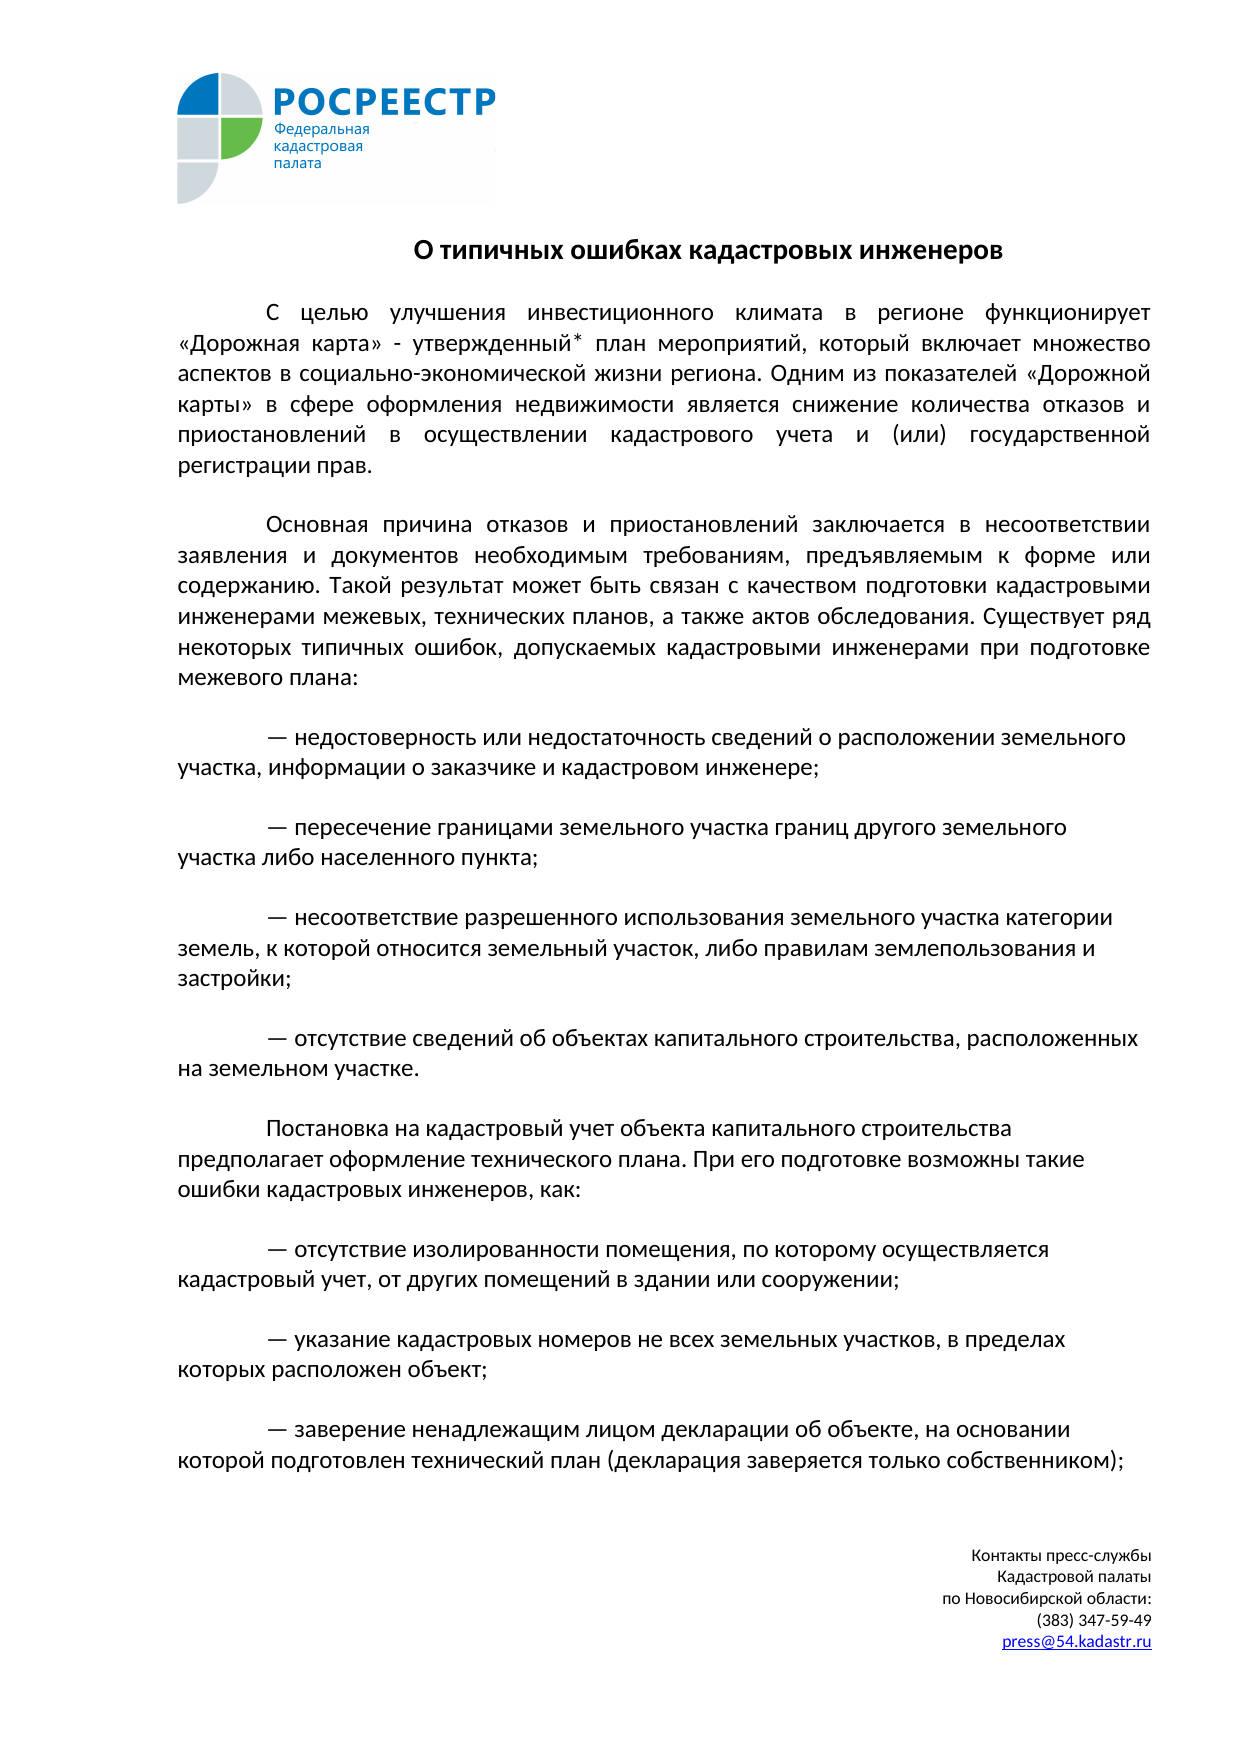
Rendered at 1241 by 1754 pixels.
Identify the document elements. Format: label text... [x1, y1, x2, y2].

text Основная причина отказов и приостановлений заключается в несоответствии заявления и документов необходимым требованиям, предъявляемым к форме или содержанию. Такой результат может быть связан с качеством подготовки кадастровыми инженерами межевых, технических планов, а также актов обследования. Существует ряд некоторых типичных ошибок, допускаемых кадастровыми инженерами при подготовке межевого плана: [177, 508, 1152, 692]
text — отсутствие изолированности помещения, по которому осуществляется кадастровый учет, от других помещений в здании или сооружении; [177, 1233, 1152, 1294]
text — заверение ненадлежащим лицом декларации об объекте, на основании которой подготовлен технический план (декларация заверяется только собственником); [177, 1413, 1152, 1474]
text Постановка на кадастровый учет объекта капитального строительства предполагает оформление технического плана. При его подготовке возможны такие ошибки кадастровых инженеров, как: [177, 1112, 1152, 1204]
text О типичных ошибках кадастровых инженеров [177, 231, 1152, 267]
text С целью улучшения инвестиционного климата в регионе функционирует «Дорожная карта» - утвержденный* план мероприятий, который включает множество аспектов в социально-экономической жизни региона. Одним из показателей «Дорожной карты» в сфере оформления недвижимости является снижение количества отказов и приостановлений в осуществлении кадастрового учета и (или) государственной регистрации прав. [177, 296, 1152, 479]
text — указание кадастровых номеров не всех земельных участков, в пределах которых расположен объект; [177, 1323, 1152, 1384]
text — несоответствие разрешенного использования земельного участка категории земель, к которой относится земельный участок, либо правилам землепользования и застройки; [177, 901, 1152, 993]
text — пересечение границами земельного участка границ другого земельного участка либо населенного пункта; [177, 811, 1152, 872]
text — отсутствие сведений об объектах капитального строительства, расположенных на земельном участке. [177, 1022, 1152, 1083]
text — недостоверность или недостаточность сведений о расположении земельного участка, информации о заказчике и кадастровом инженере; [177, 721, 1152, 782]
picture [177, 73, 496, 204]
